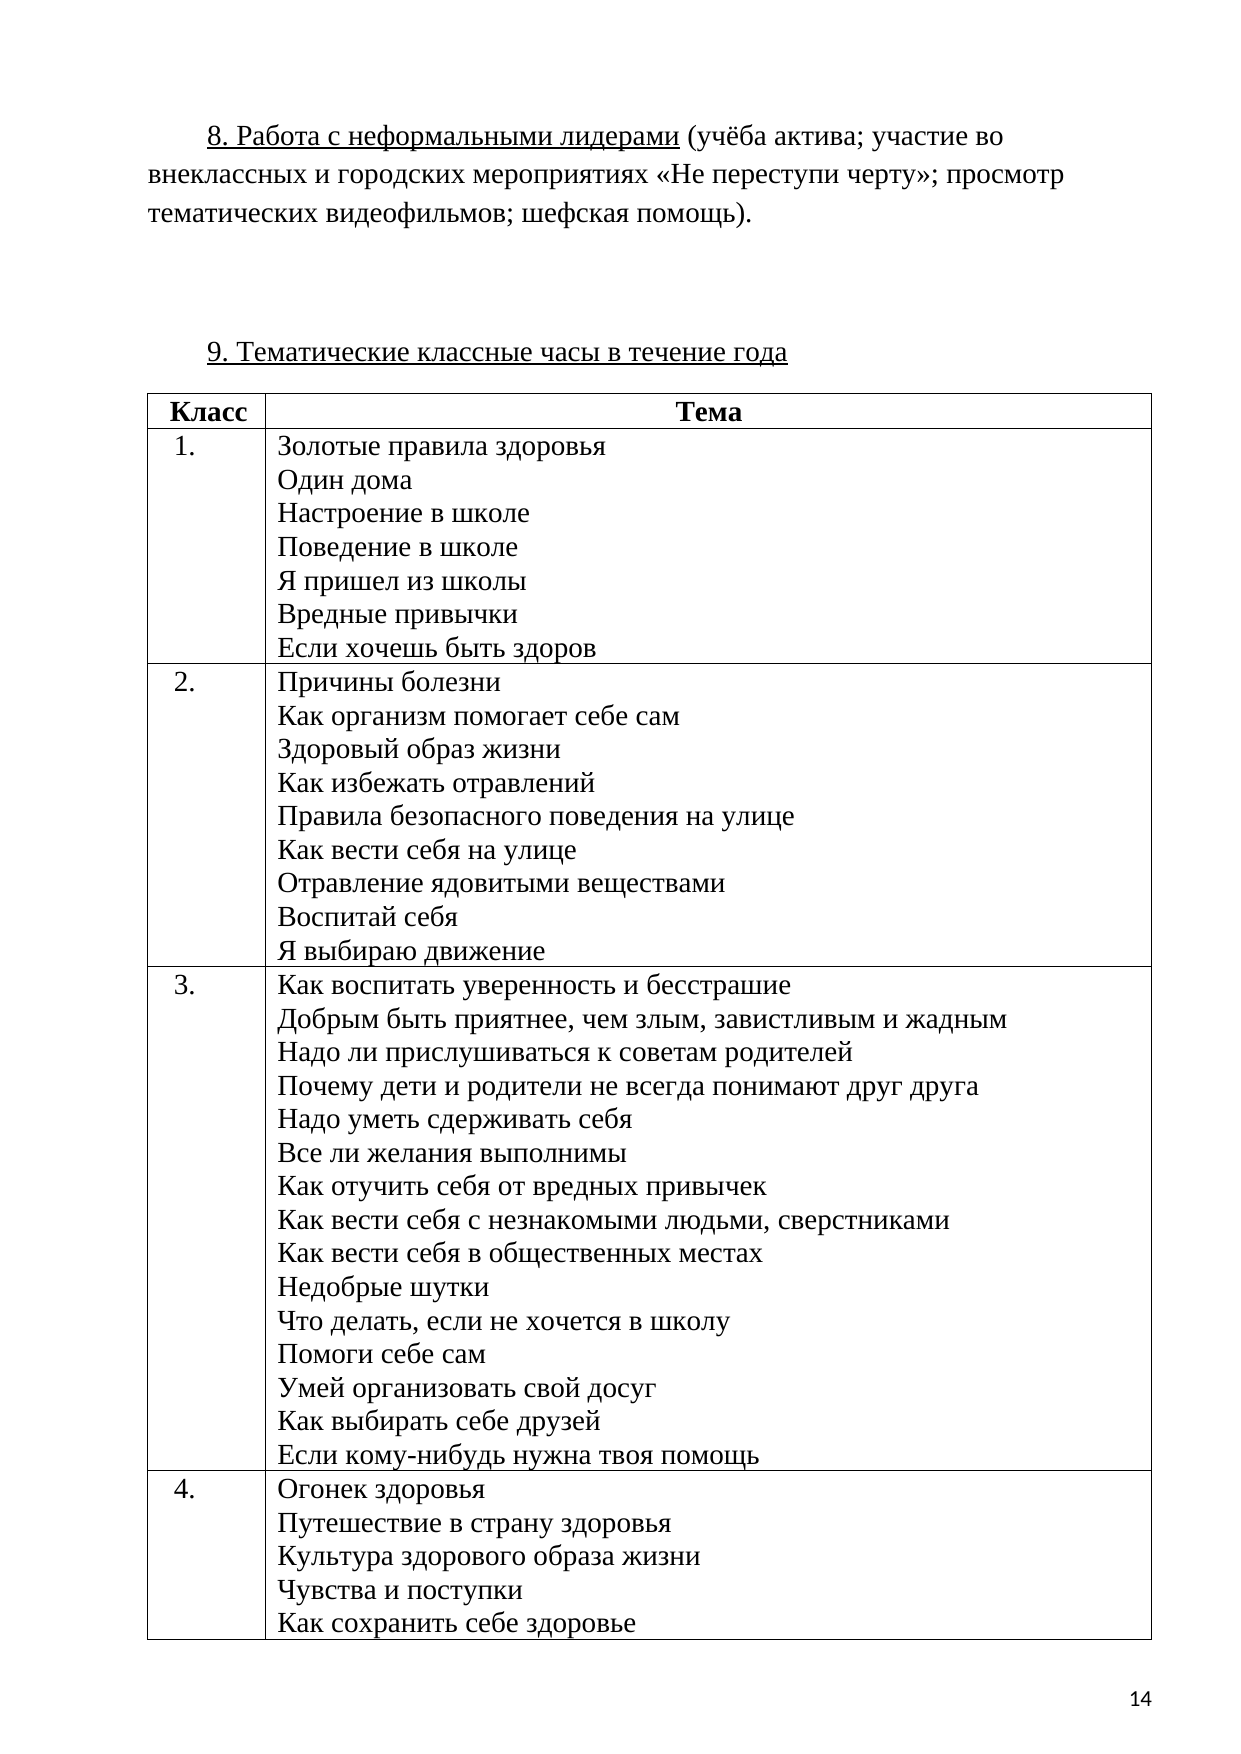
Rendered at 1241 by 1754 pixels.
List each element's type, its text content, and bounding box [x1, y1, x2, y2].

table_cell [148, 967, 265, 1470]
table_cell [148, 429, 265, 663]
table_header Класс [148, 394, 265, 427]
table_cell Как воспитать уверенность и бесстрашие Добрым быть приятнее, чем злым, завистливым и жадным Надо ли прислушиваться к советам родителей Почему дети и родители не всегда понимают друг друга Надо уметь сдерживать себя Все ли желания выполнимы Как отучить себя от вредных привычек Как вести себя с незнакомыми людьми, сверстниками Как вести себя в общественных местах Недобрые шутки Что делать, если не хочется в школу Помоги себе сам Умей организовать свой досуг Как выбирать себе друзей Если кому-нибудь нужна твоя помощь [266, 967, 1151, 1470]
table_cell Золотые правила здоровья Один дома Настроение в школе Поведение в школе Я пришел из школы Вредные привычки Если хочешь быть здоров [266, 429, 1151, 663]
table_cell [148, 664, 265, 966]
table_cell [266, 1471, 1151, 1639]
table_cell Причины болезни Как организм помогает себе сам Здоровый образ жизни Как избежать отравлений Правила безопасного поведения на улице Как вести себя на улице Отравление ядовитыми веществами Воспитай себя Я выбираю движение [266, 664, 1151, 966]
list 8. Работа с неформальными лидерами (учёба актива; участие во внеклассных и городских мероприятиях «Не переступи черту»; просмотр тематических видеофильмов; шефская помощь). [148, 118, 1152, 229]
table_header Тема [266, 394, 1151, 427]
table_cell [148, 1471, 265, 1639]
list 9. Тематические классные часы в течение года [148, 334, 1152, 368]
